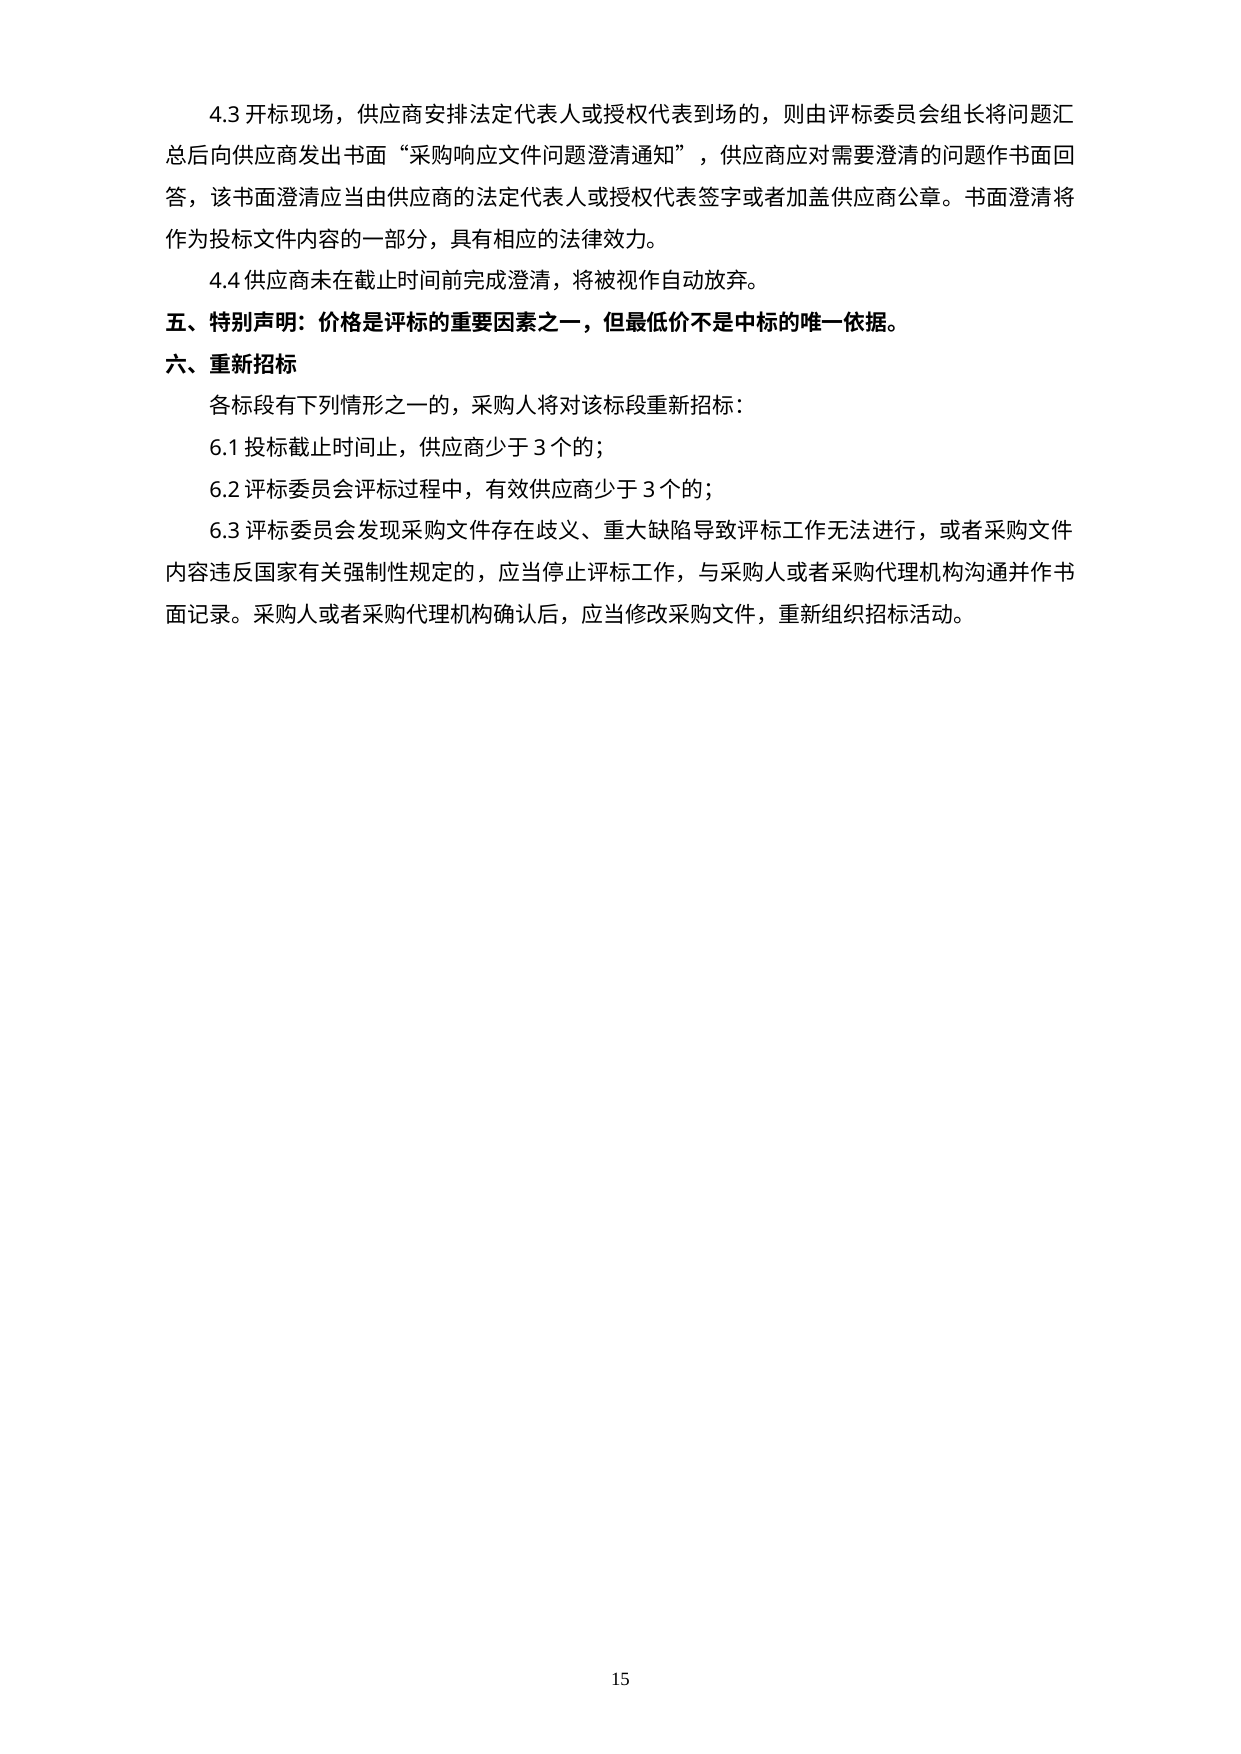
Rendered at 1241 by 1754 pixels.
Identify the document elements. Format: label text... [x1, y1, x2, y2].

text 6.1投标截止时间止，供应商少于3个的； [165, 422, 1075, 464]
text 4.3开标现场，供应商安排法定代表人或授权代表到场的，则由评标委员会组长将问题汇总后向供应商发出书面“采购响应文件问题澄清通知”，供应商应对需要澄清的问题作书面回答，该书面澄清应当由供应商的法定代表人或授权代表签字或者加盖供应商公章。书面澄清将作为投标文件内容的一部分，具有相应的法律效力。 [165, 89, 1075, 255]
text 六、重新招标 [165, 339, 1075, 380]
text 五、特别声明：价格是评标的重要因素之一，但最低价不是中标的唯一依据。 [165, 297, 1075, 339]
text 6.3评标委员会发现采购文件存在歧义、重大缺陷导致评标工作无法进行，或者采购文件内容违反国家有关强制性规定的，应当停止评标工作，与采购人或者采购代理机构沟通并作书面记录。采购人或者采购代理机构确认后，应当修改采购文件，重新组织招标活动。 [165, 505, 1075, 630]
text 6.2评标委员会评标过程中，有效供应商少于3个的； [165, 464, 1075, 505]
text 各标段有下列情形之一的，采购人将对该标段重新招标： [165, 380, 1075, 422]
text 4.4供应商未在截止时间前完成澄清，将被视作自动放弃。 [165, 255, 1075, 297]
